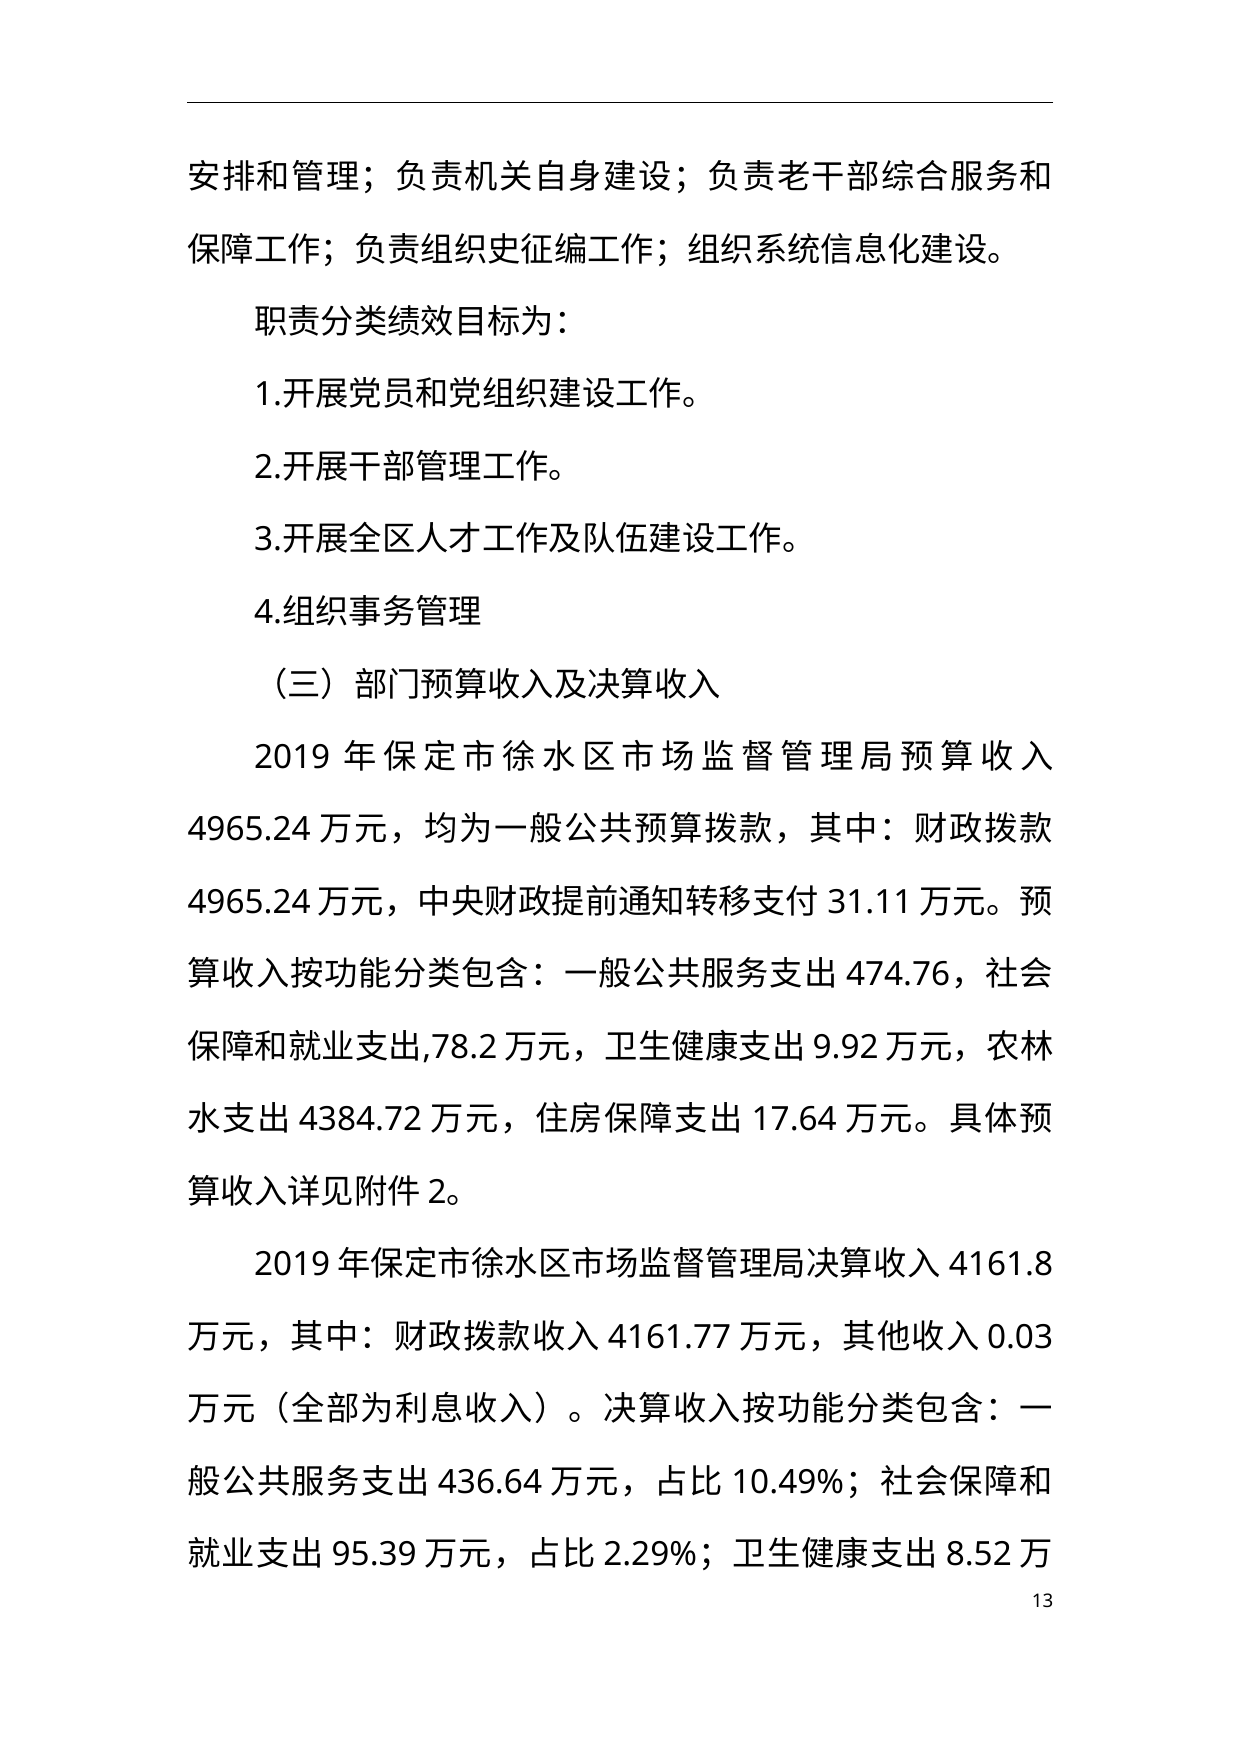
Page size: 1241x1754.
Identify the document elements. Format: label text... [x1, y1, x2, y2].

text 3.开展全区人才工作及队伍建设工作。 [187, 512, 1053, 561]
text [187, 150, 1053, 271]
text 2.开展干部管理工作。 [187, 439, 1053, 488]
text 2019年保定市徐水区市场监督管理局预算收入4965.24万元，均为一般公共预算拨款，其中：财政拨款4965.24万元，中央财政提前通知转移支付31.11万元。预算收入按功能分类包含：一般公共服务支出474.76，社会保障和就业支出,78.2万元，卫生健康支出9.92万元，农林水支出4384.72万元，住房保障支出17.64万元。具体预算收入详见附件2。 [187, 729, 1053, 1213]
text 职责分类绩效目标为： [187, 294, 1053, 343]
text 1.开展党员和党组织建设工作。 [187, 367, 1053, 415]
text （三）部门预算收入及决算收入 [187, 657, 1053, 706]
text 4.组织事务管理 [187, 585, 1053, 633]
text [187, 1237, 1053, 1575]
